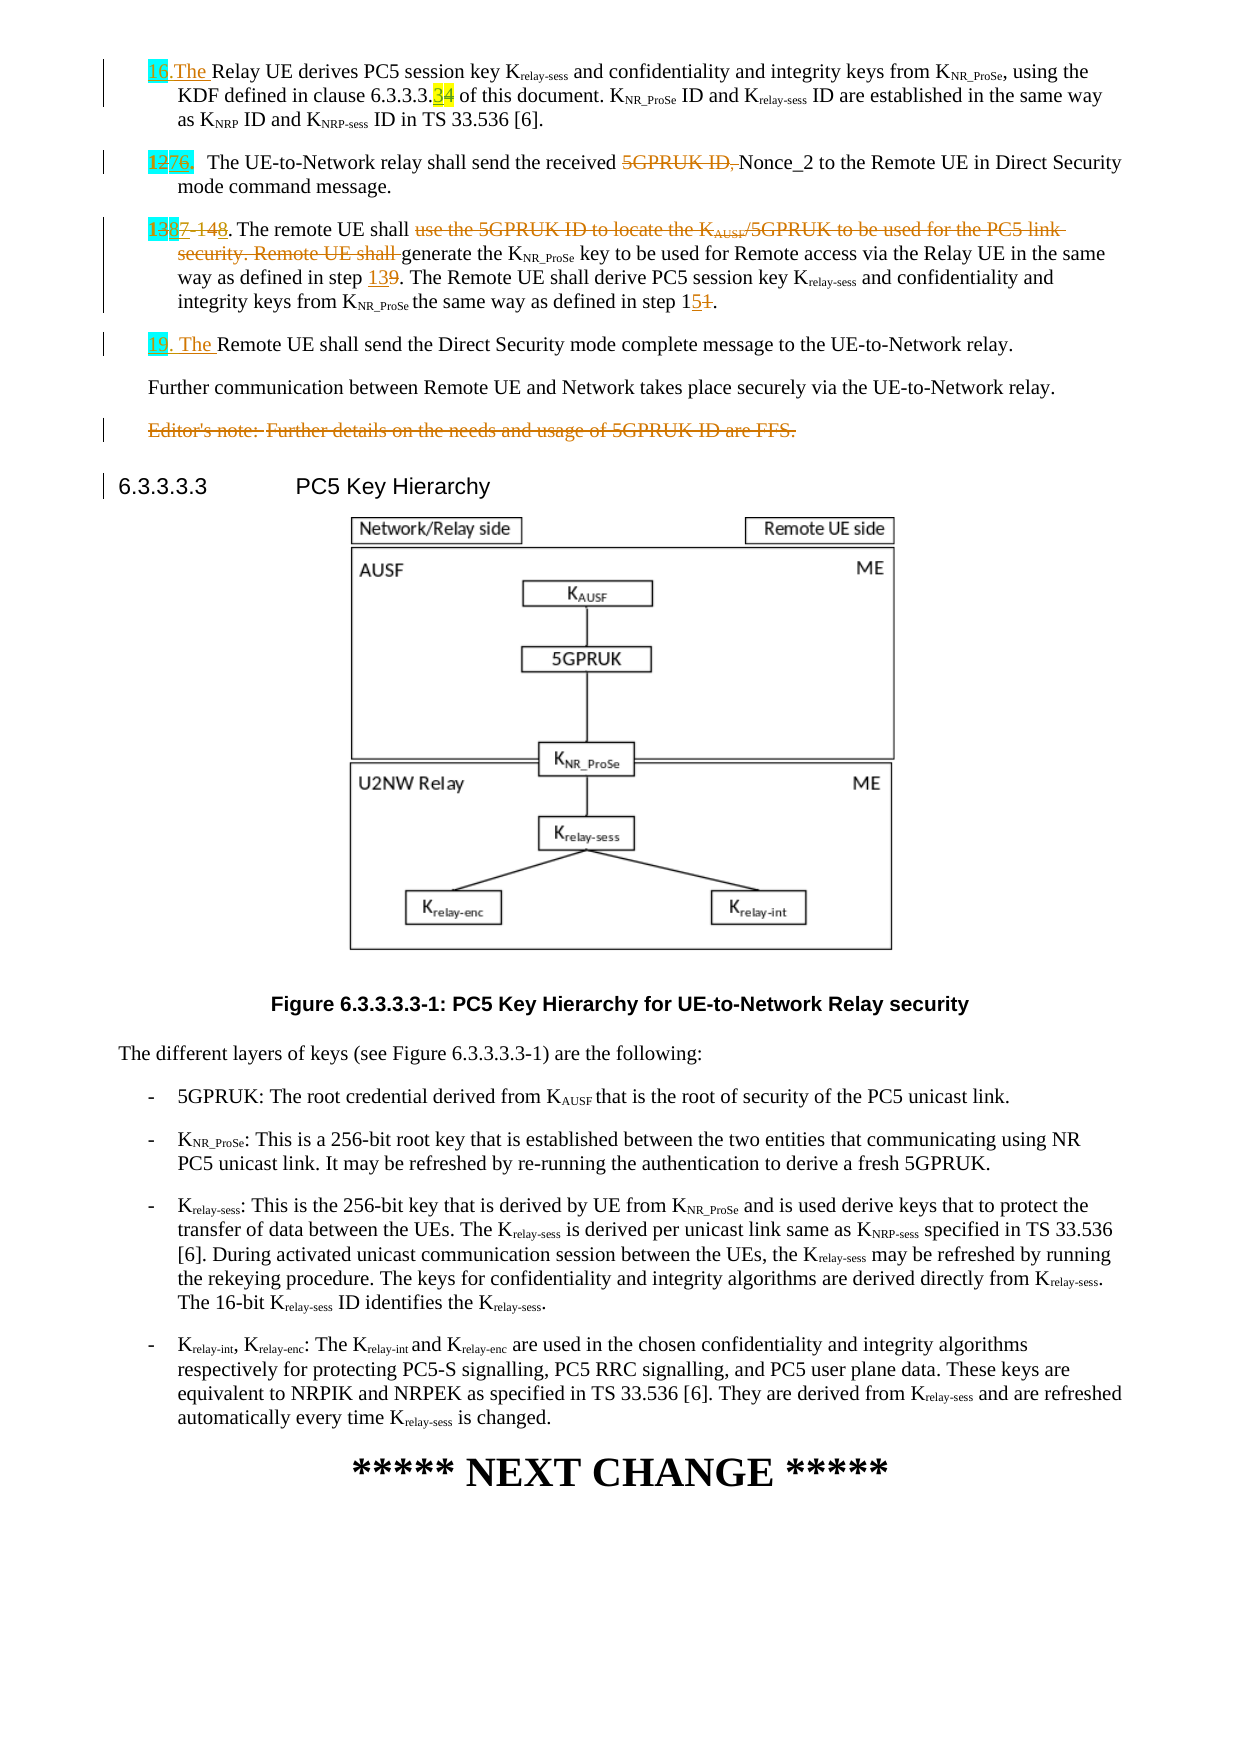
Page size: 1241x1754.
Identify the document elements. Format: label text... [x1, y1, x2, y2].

text 1. The UE-to-Network relay shall send the received Nonce_2 to the Remote UE in Direct Security mode command message. [148, 150, 1122, 198]
text Figure 6.3.3.3.3-1: PC5 Key Hierarchy for UE-to-Network Relay security [118, 992, 1122, 1016]
text 1. The remote UE shall generate the KNR_ProSe key to be used for Remote access via the Relay UE in the same way as defined in step . The Remote UE shall derive PC5 session key Krelay-sess and confidentiality and integrity keys from KNR_ProSe the same way as defined in step 1. [148, 217, 1122, 313]
subtitle 6.3.3.3.3 PC5 Key Hierarchy [118, 473, 1122, 499]
text - Krelay-int, Krelay-enc: The Krelay-int and Krelay-enc are used in the chosen confidentiality and integrity algorithms respectively for protecting PC5-S signalling, PC5 RRC signalling, and PC5 user plane data. These keys are equivalent to NRPIK and NRPEK as specified in TS 33.536 [6]. They are derived from Krelay-sess and are refreshed automatically every time Krelay-sess is changed. [148, 1332, 1122, 1429]
text Further communication between Remote UE and Network takes place securely via the UE-to-Network relay. [148, 375, 1122, 399]
text The different layers of keys (see Figure 6.3.3.3.3-1) are the following: [118, 1041, 1122, 1065]
text ***** NEXT CHANGE ***** [118, 1447, 1122, 1495]
text Relay UE derives PC5 session key Krelay-sess and confidentiality and integrity keys from KNR_ProSe, using the KDF defined in clause 6.3.3.3. of this document. KNR_ProSe ID and Krelay-sess ID are established in the same way as KNRP ID and KNRP-sess ID in TS 33.536 [6]. [148, 59, 1122, 131]
text Remote UE shall send the Direct Security mode complete message to the UE-to-Network relay. [168, 332, 1122, 356]
text - Krelay-sess: This is the 256-bit key that is derived by UE from KNR_ProSe and is used derive keys that to protect the transfer of data between the UEs. The Krelay-sess is derived per unicast link same as KNRP-sess specified in TS 33.536 [6]. During activated unicast communication session between the UEs, the Krelay-sess may be refreshed by running the rekeying procedure. The keys for confidentiality and integrity algorithms are derived directly from Krelay-sess. The 16-bit Krelay-sess ID identifies the Krelay-sess. [148, 1193, 1122, 1314]
text - KNR_ProSe: This is a 256-bit root key that is established between the two entities that communicating using NR PC5 unicast link. It may be refreshed by re-running the authentication to derive a fresh 5GPRUK. [148, 1126, 1122, 1174]
text - 5GPRUK: The root credential derived from KAUSF that is the root of security of the PC5 unicast link. [148, 1084, 1122, 1108]
